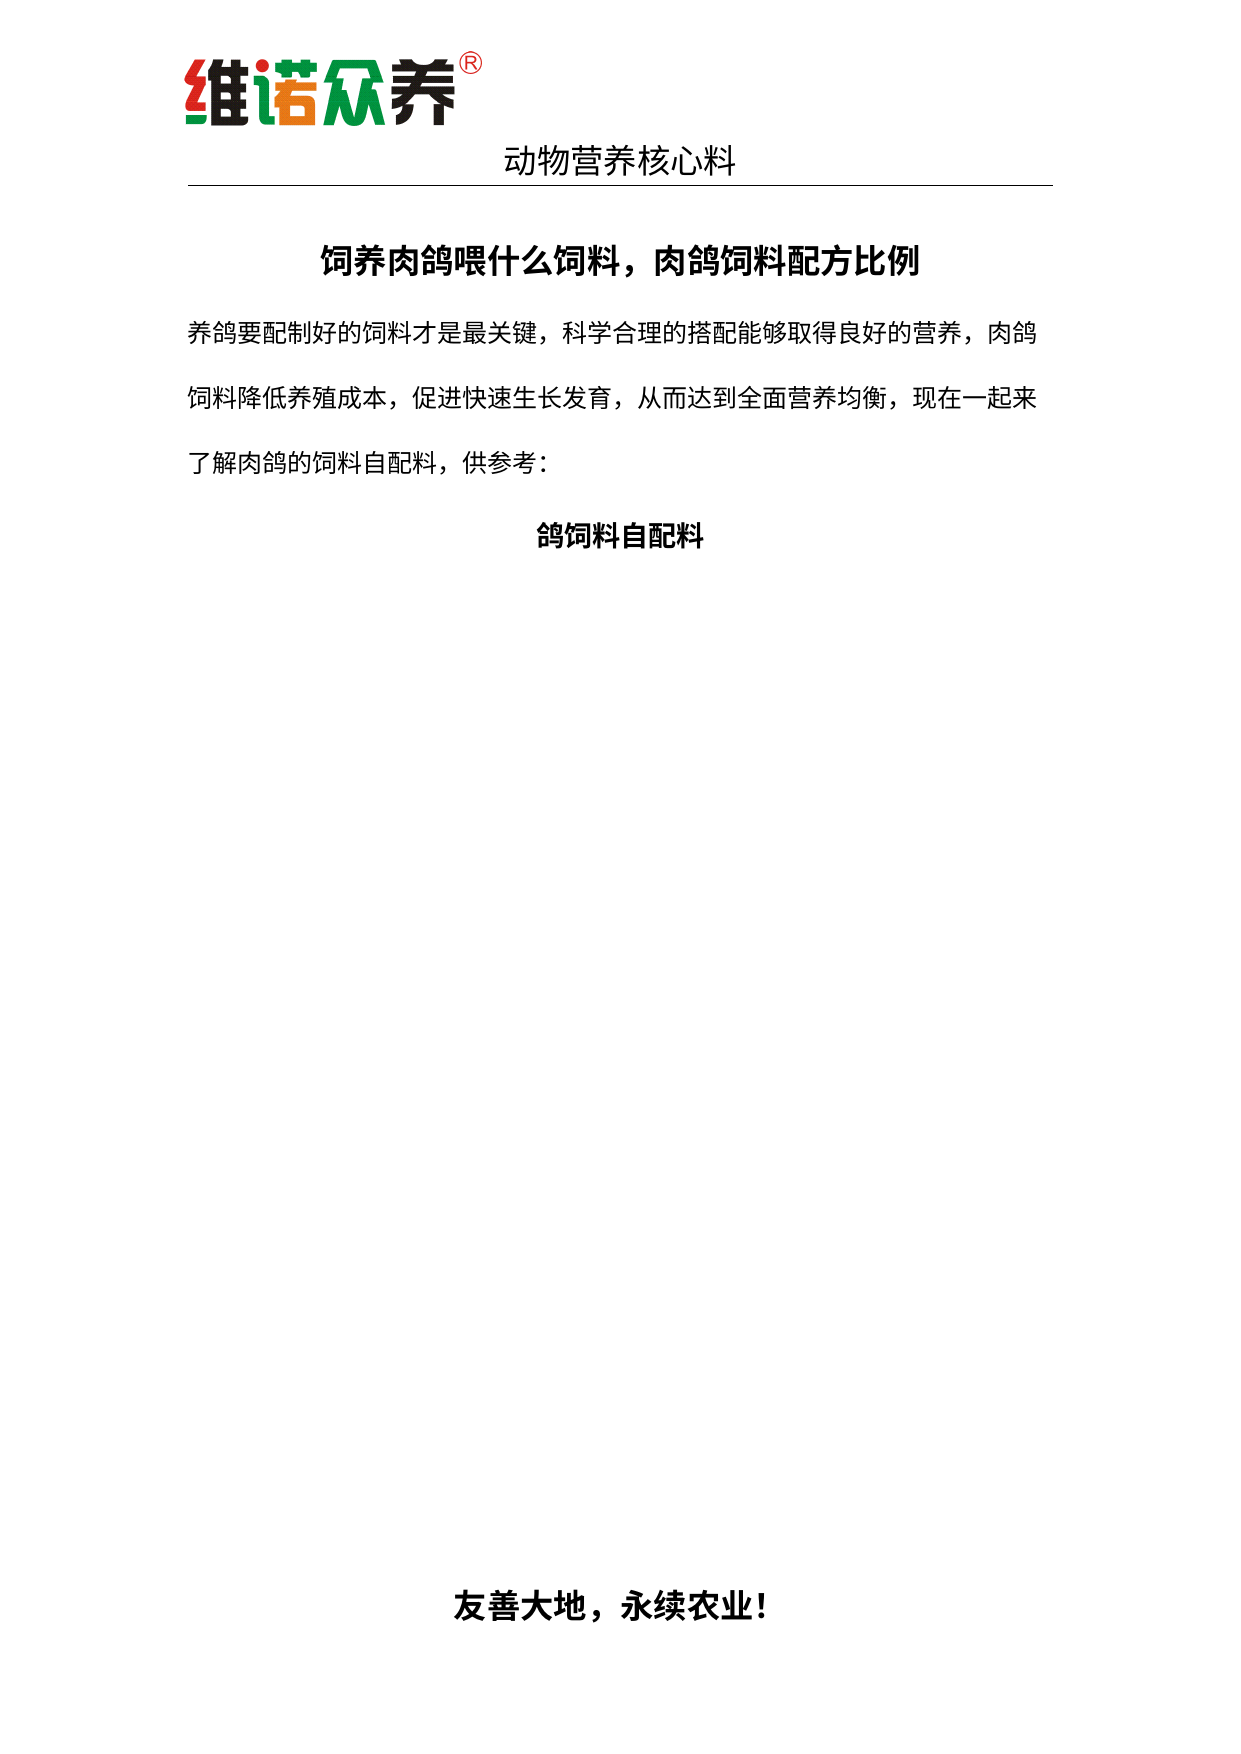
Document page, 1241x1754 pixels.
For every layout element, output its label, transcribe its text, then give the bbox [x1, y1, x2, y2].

picture [184, 51, 482, 126]
text 饲养肉鸽喂什么饲料，肉鸽饲料配方比例 [187, 226, 1053, 291]
text 鸽饲料自配料​ [187, 502, 1053, 567]
text 养鸽要配制好的饲料才是最关键，科学合理的搭配能够取得良好的营养，肉鸽饲料降低养殖成本，促进快速生长发育，从而达到全面营养均衡，现在一起来了解肉鸽的饲料自配料，供参考： [187, 299, 1053, 494]
